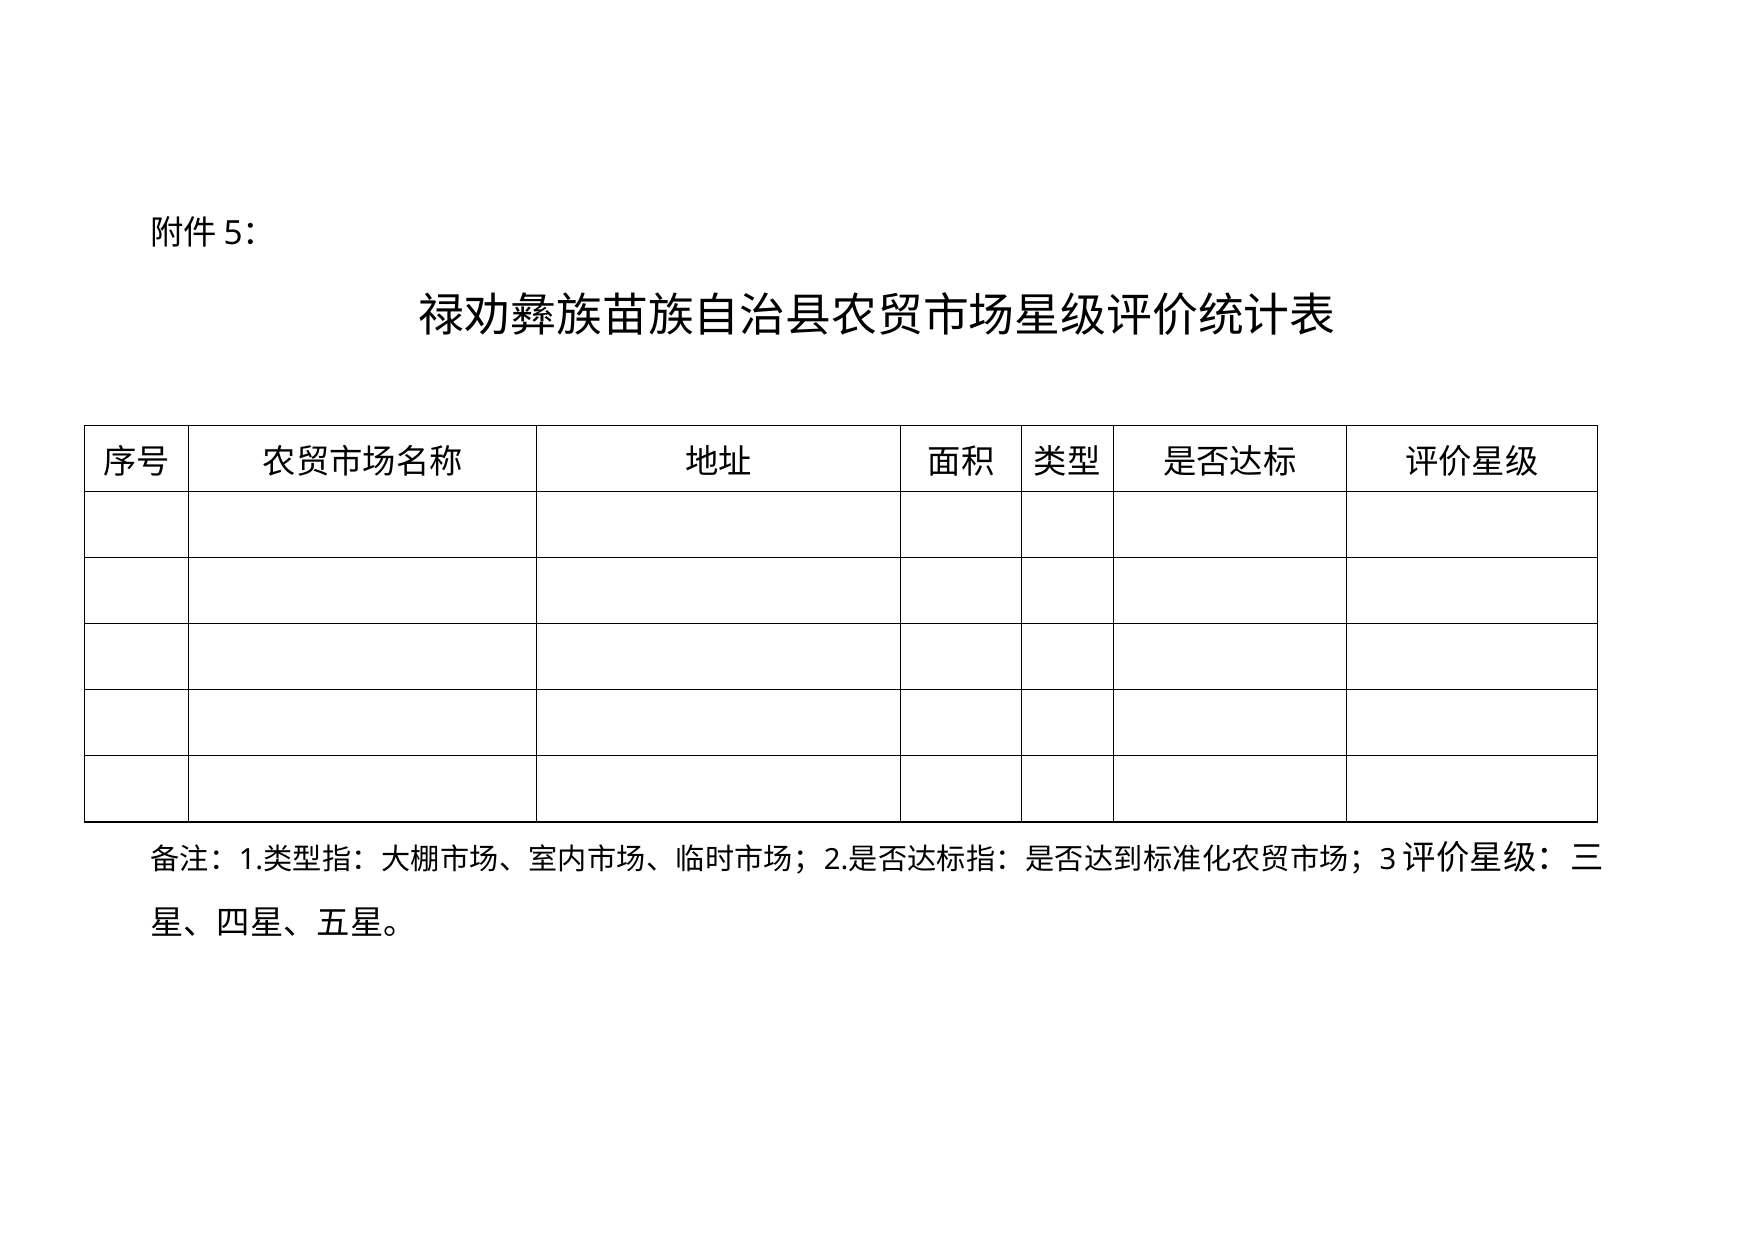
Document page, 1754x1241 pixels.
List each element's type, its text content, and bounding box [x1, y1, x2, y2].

table_cell [85, 492, 188, 557]
table_header 类型 [1022, 426, 1113, 491]
table_cell [901, 690, 1021, 755]
table_header 农贸市场名称 [189, 426, 536, 491]
table_cell [901, 624, 1021, 689]
table_cell [1114, 492, 1346, 557]
table_cell [537, 492, 900, 557]
table_cell [1347, 492, 1597, 557]
table_cell [189, 756, 536, 821]
table_cell [1114, 690, 1346, 755]
table_cell [85, 624, 188, 689]
table_cell [1114, 558, 1346, 623]
table_cell [189, 558, 536, 623]
table_cell [537, 558, 900, 623]
table_cell [901, 558, 1021, 623]
text 备注：1.类型指：大棚市场、室内市场、临时市场；2.是否达标指：是否达到标准化农贸市场；3评价星级：三星、四星、五星。 [150, 822, 1604, 952]
table_cell [1022, 624, 1113, 689]
table_cell [189, 624, 536, 689]
table_cell [1022, 558, 1113, 623]
table_cell [1022, 690, 1113, 755]
table_header 地址 [537, 426, 900, 491]
table_header 序号 [85, 426, 188, 491]
table_cell [189, 690, 536, 755]
table_cell [1114, 624, 1346, 689]
table_cell [1347, 624, 1597, 689]
text 附件5： [150, 198, 1604, 263]
table_cell [1347, 558, 1597, 623]
table_cell [1022, 756, 1113, 821]
table_header 评价星级 [1347, 426, 1597, 491]
table_header 是否达标 [1114, 426, 1346, 491]
table_header 面积 [901, 426, 1021, 491]
table_cell [1022, 492, 1113, 557]
text 禄劝彝族苗族自治县农贸市场星级评价统计表 [150, 263, 1604, 360]
table_cell [537, 690, 900, 755]
table_cell [901, 492, 1021, 557]
table_cell [85, 558, 188, 623]
table_cell [1347, 756, 1597, 821]
table_cell [1347, 690, 1597, 755]
table_cell [85, 756, 188, 821]
table_cell [537, 756, 900, 821]
table_cell [85, 690, 188, 755]
table_cell [901, 756, 1021, 821]
table_cell [189, 492, 536, 557]
table_cell [1114, 756, 1346, 821]
table_cell [537, 624, 900, 689]
